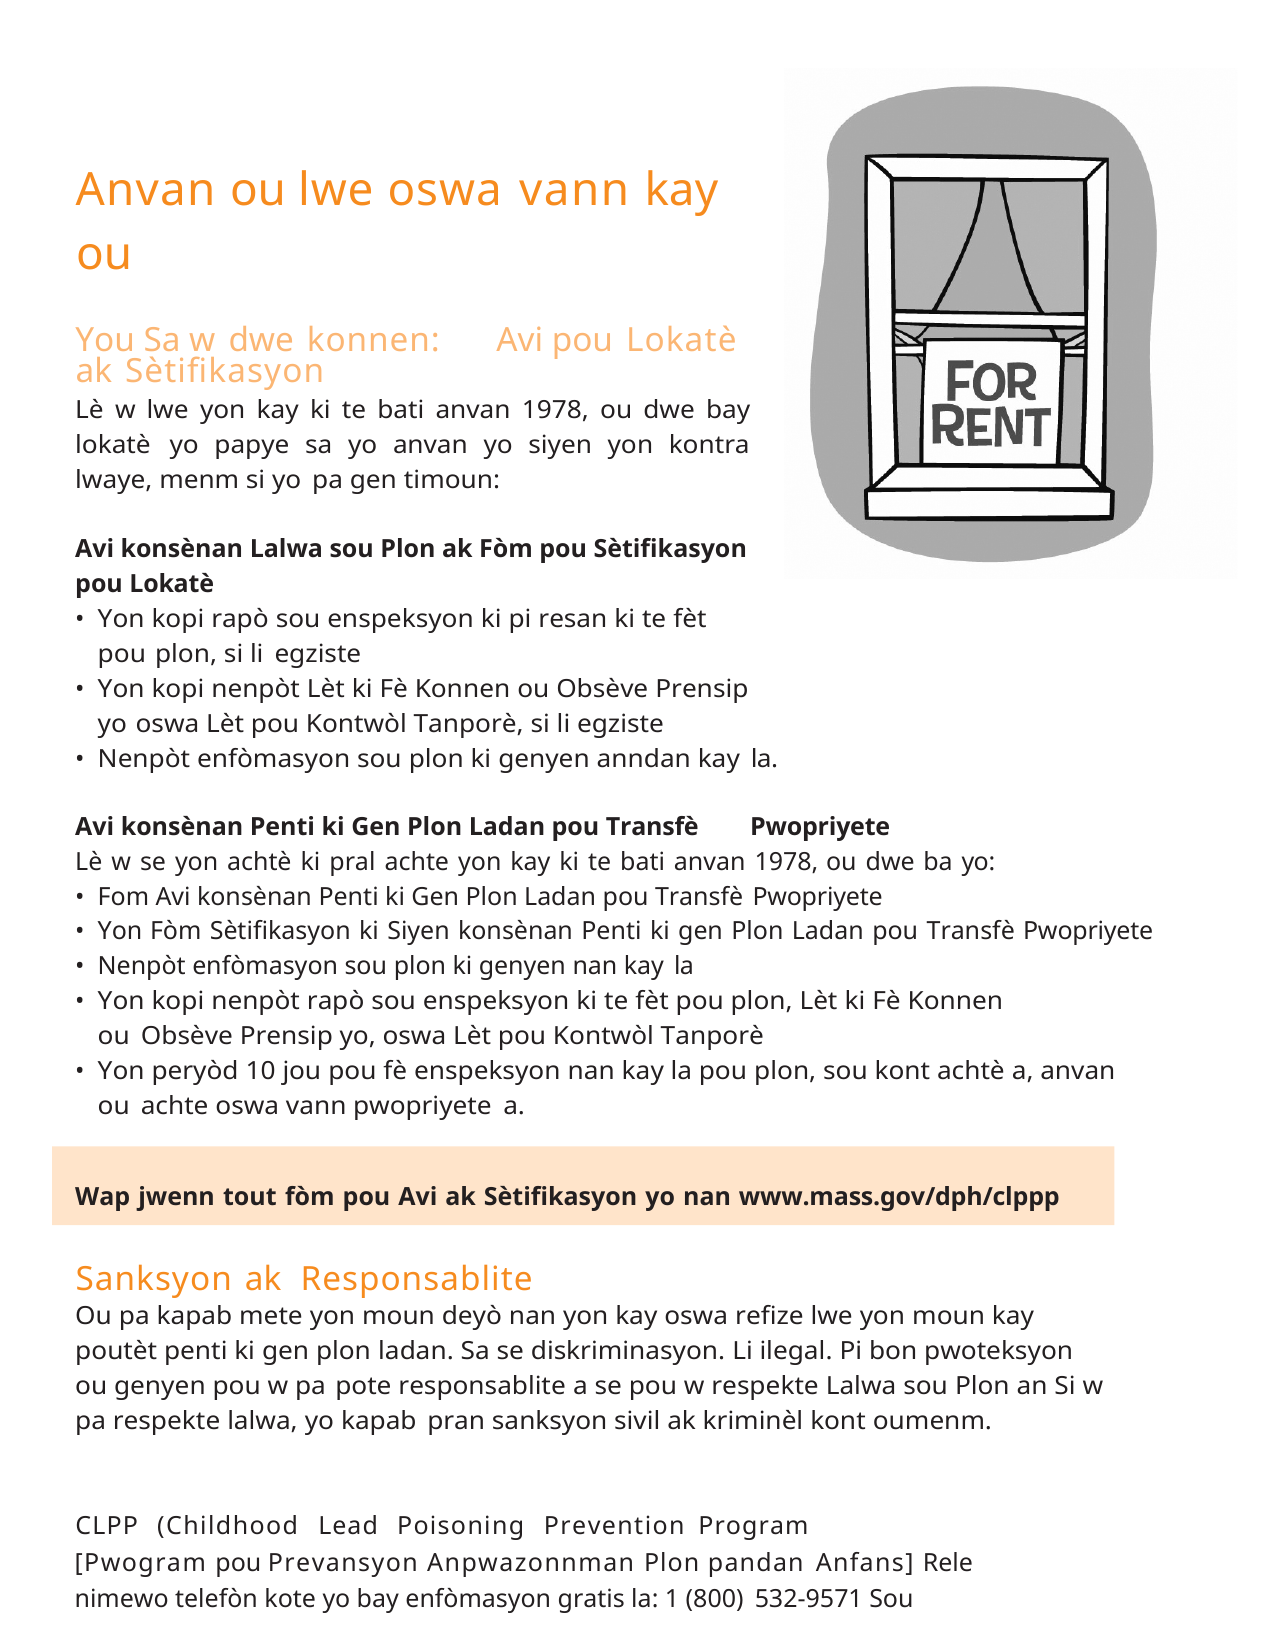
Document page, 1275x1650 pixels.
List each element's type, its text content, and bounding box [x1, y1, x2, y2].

list Yon kopi nenpòt Lèt ki Fè Konnen ou Obsève Prensip yo oswa Lèt pou Kontwòl Tanporè, si li egziste [75, 671, 777, 740]
subtitle Avi konsènan Lalwa sou Plon ak Fòm pou Sètifikasyon pou Lokatè [75, 531, 761, 600]
text Lè w se yon achtè ki pral achte yon kay ki te bati anvan 1978, ou dwe ba yo: [75, 843, 1269, 877]
text Lè w lwe yon kay ki te bati anvan 1978, ou dwe bay lokatè yo papye sa yo anvan yo siyen yon kontra lwaye, menm si yo pa gen timoun: [75, 392, 751, 496]
text Ou pa kapab mete yon moun deyò nan yon kay oswa refize lwe yon moun kay poutèt penti ki gen plon ladan. Sa se diskriminasyon. Li ilegal. Pi bon pwoteksyon ou genyen pou w pa pote responsablite a se pou w respekte Lalwa sou Plon an Si w pa respekte lalwa, yo kapab pran sanksyon sivil ak kriminèl kont oumenm. [75, 1298, 1112, 1437]
list Fom Avi konsènan Penti ki Gen Plon Ladan pou Transfè Pwopriyete [75, 878, 1269, 912]
picture [784, 68, 1238, 579]
text Anvan ou lwe oswa vann kay ou [75, 157, 721, 283]
subtitle You Sa w dwe konnen: Avi pou Lokatè ak Sètifikasyon [75, 324, 759, 392]
text CLPP (Childhood Lead Poisoning Prevention Program [75, 1508, 1269, 1542]
list Yon kopi nenpòt rapò sou enspeksyon ki te fèt pou plon, Lèt ki Fè Konnen ou Obsève Prensip yo, oswa Lèt pou Kontwòl Tanporè [75, 983, 1037, 1052]
list Nenpòt enfòmasyon sou plon ki genyen anndan kay la. [75, 741, 1269, 775]
list Nenpòt enfòmasyon sou plon ki genyen nan kay la [75, 948, 1269, 982]
list Yon kopi rapò sou enspeksyon ki pi resan ki te fèt pou plon, si li egziste [75, 601, 754, 670]
subtitle Avi konsènan Penti ki Gen Plon Ladan pou Transfè Pwopriyete [75, 808, 1269, 842]
list Yon Fòm Sètifikasyon ki Siyen konsènan Penti ki gen Plon Ladan pou Transfè Pwopriyete [75, 913, 1269, 947]
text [74, 1544, 985, 1615]
subtitle Sanksyon ak Responsablite [75, 1260, 1269, 1298]
list Yon peryòd 10 jou pou fè enspeksyon nan kay la pou plon, sou kont achtè a, anvan ou achte oswa vann pwopriyete a. [75, 1053, 1120, 1122]
